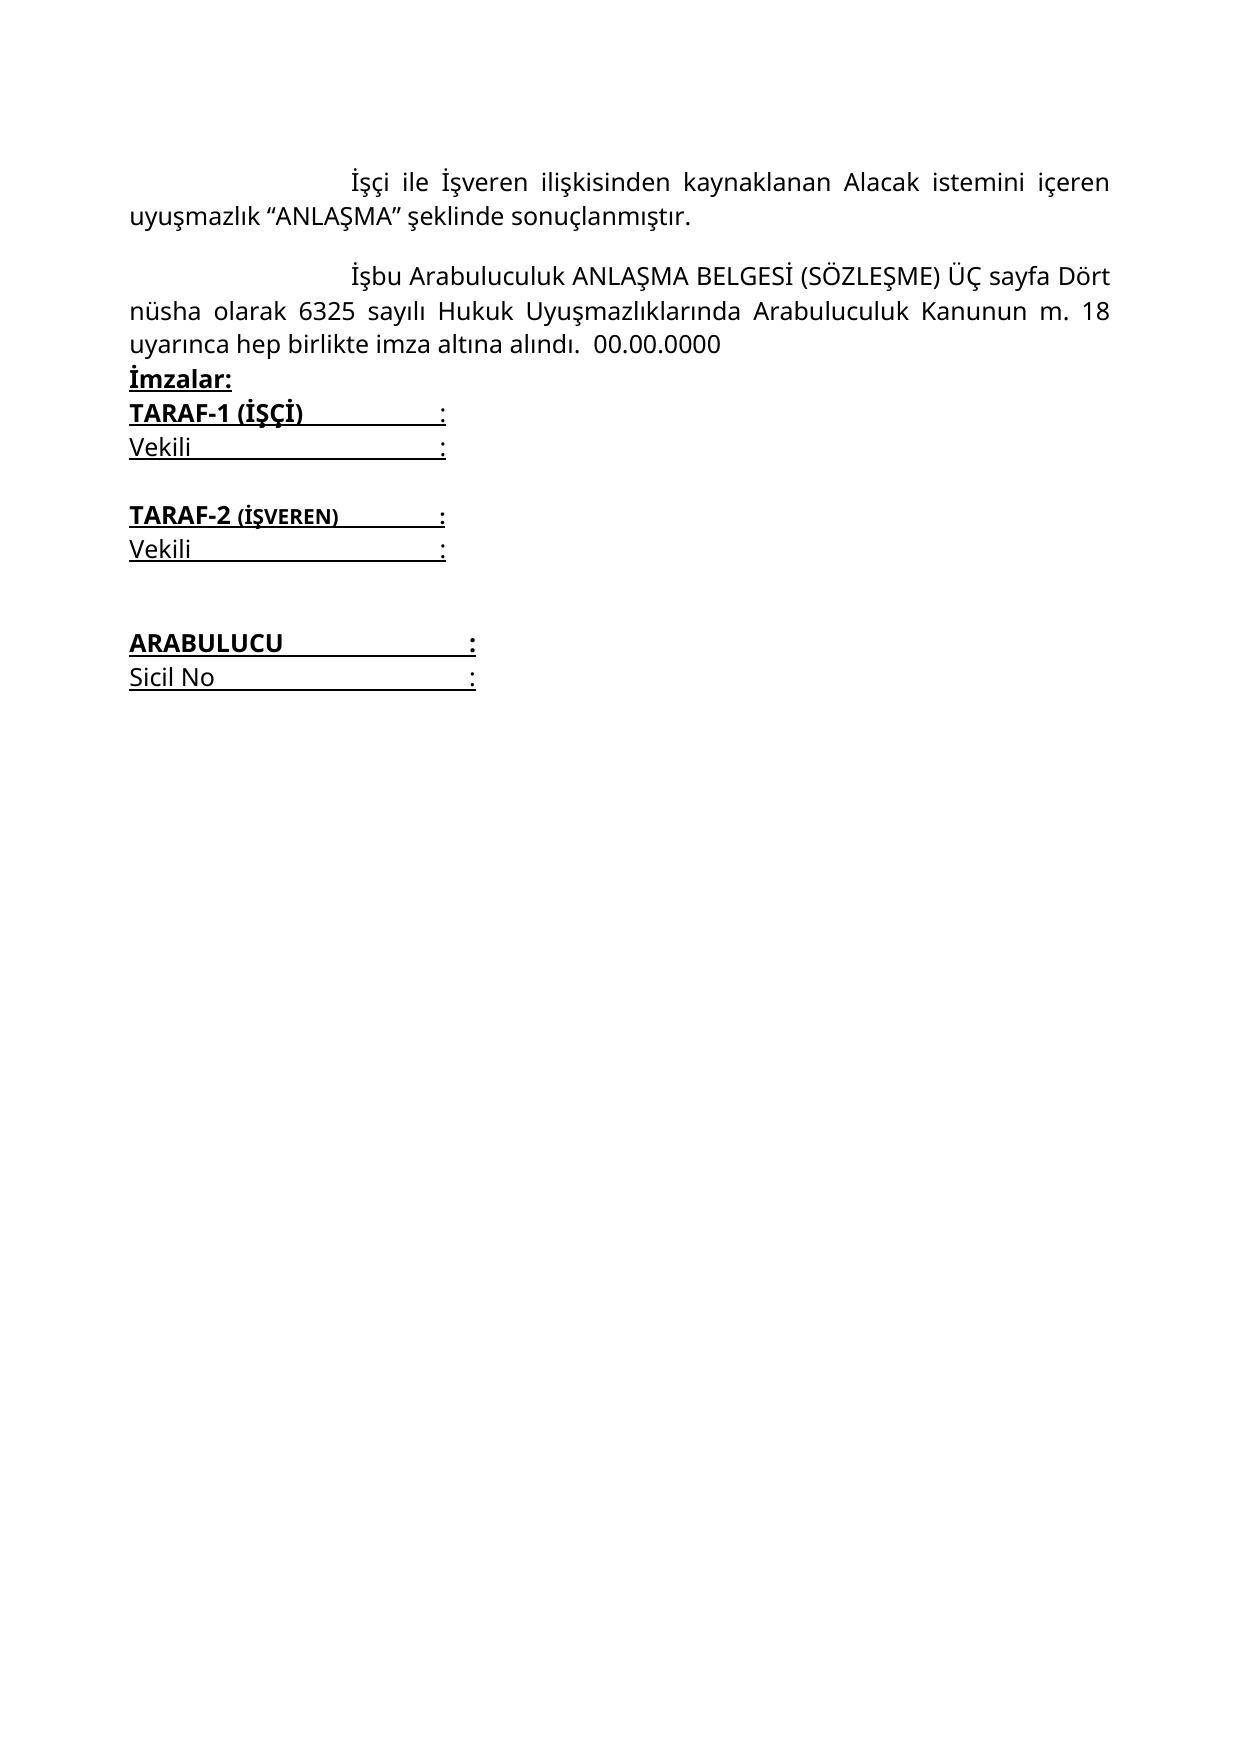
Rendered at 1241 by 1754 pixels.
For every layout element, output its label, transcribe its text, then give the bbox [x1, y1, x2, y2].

text İşbu Arabuluculuk ANLAŞMA BELGESİ (SÖZLEŞME) ÜÇ sayfa Dört nüsha olarak 6325 sayılı Hukuk Uyuşmazlıklarında Arabuluculuk Kanunun m. 18 uyarınca hep birlikte imza altına alındı. 00.00.0000 [129, 259, 1111, 361]
text Sicil No : [129, 660, 1111, 694]
text Vekili : [129, 429, 1111, 463]
text TARAF-1 (İŞÇİ) : [129, 395, 1111, 429]
text İşçi ile İşveren ilişkisinden kaynaklanan Alacak istemini içeren uyuşmazlık “ANLAŞMA” şeklinde sonuçlanmıştır. [129, 164, 1111, 233]
text TARAF-2 (İŞVEREN) : [129, 497, 1111, 532]
text Vekili : [129, 532, 1111, 566]
text İmzalar: [129, 361, 1111, 395]
text ARABULUCU : [129, 626, 1111, 660]
